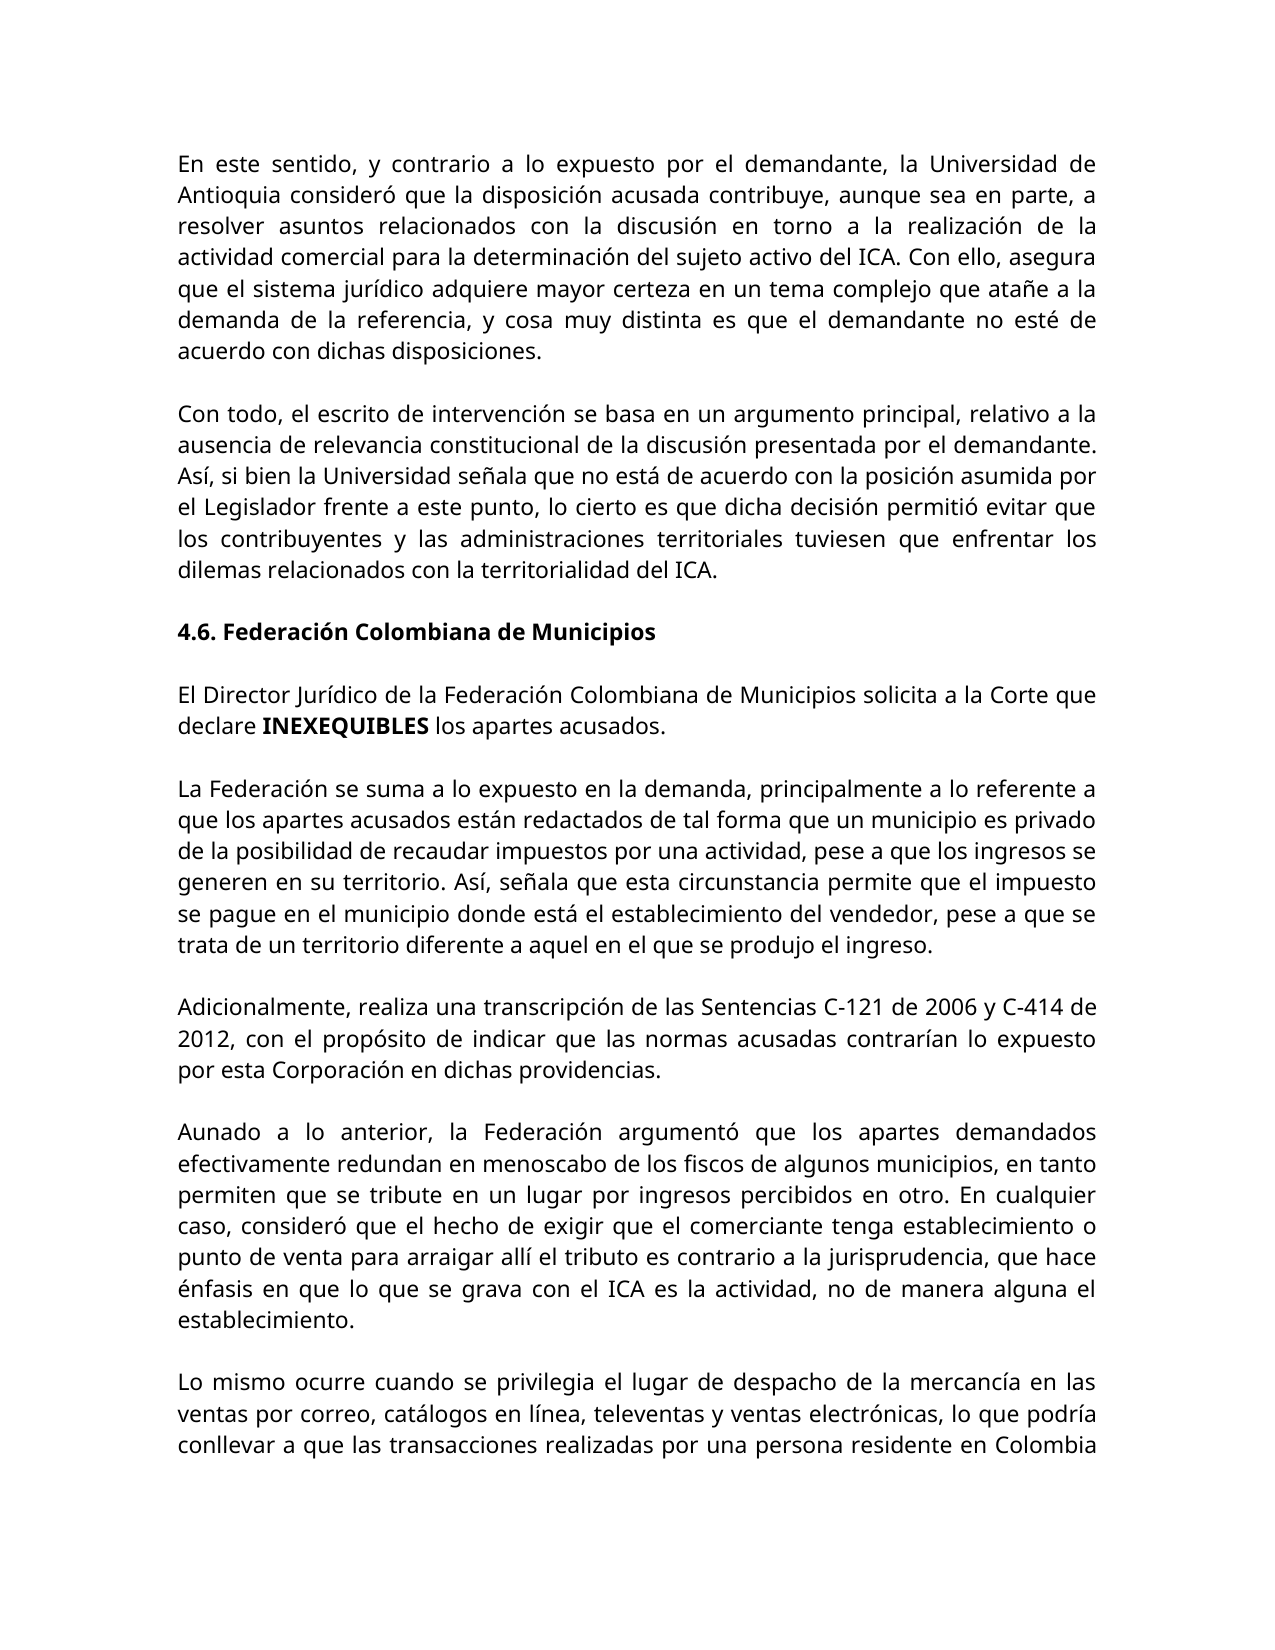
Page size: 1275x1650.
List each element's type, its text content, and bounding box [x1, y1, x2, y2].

text Aunado a lo anterior, la Federación argumentó que los apartes demandados efectivamente redundan en menoscabo de los fiscos de algunos municipios, en tanto permiten que se tribute en un lugar por ingresos percibidos en otro. En cualquier caso, consideró que el hecho de exigir que el comerciante tenga establecimiento o punto de venta para arraigar allí el tributo es contrario a la jurisprudencia, que hace énfasis en que lo que se grava con el ICA es la actividad, no de manera alguna el establecimiento. [177, 1116, 1098, 1335]
text 4.6. Federación Colombiana de Municipios [177, 616, 1098, 648]
text El Director Jurídico de la Federación Colombiana de Municipios solicita a la Corte que declare INEXEQUIBLES los apartes acusados. [177, 679, 1098, 741]
text En este sentido, y contrario a lo expuesto por el demandante, la Universidad de Antioquia consideró que la disposición acusada contribuye, aunque sea en parte, a resolver asuntos relacionados con la discusión en torno a la realización de la actividad comercial para la determinación del sujeto activo del ICA. Con ello, asegura que el sistema jurídico adquiere mayor certeza en un tema complejo que atañe a la demanda de la referencia, y cosa muy distinta es que el demandante no esté de acuerdo con dichas disposiciones. [177, 148, 1098, 366]
text La Federación se suma a lo expuesto en la demanda, principalmente a lo referente a que los apartes acusados están redactados de tal forma que un municipio es privado de la posibilidad de recaudar impuestos por una actividad, pese a que los ingresos se generen en su territorio. Así, señala que esta circunstancia permite que el impuesto se pague en el municipio donde está el establecimiento del vendedor, pese a que se trata de un territorio diferente a aquel en el que se produjo el ingreso. [177, 773, 1098, 960]
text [177, 1366, 1098, 1460]
text Con todo, el escrito de intervención se basa en un argumento principal, relativo a la ausencia de relevancia constitucional de la discusión presentada por el demandante. Así, si bien la Universidad señala que no está de acuerdo con la posición asumida por el Legislador frente a este punto, lo cierto es que dicha decisión permitió evitar que los contribuyentes y las administraciones territoriales tuviesen que enfrentar los dilemas relacionados con la territorialidad del ICA. [177, 398, 1098, 585]
text Adicionalmente, realiza una transcripción de las Sentencias C-121 de 2006 y C-414 de 2012, con el propósito de indicar que las normas acusadas contrarían lo expuesto por esta Corporación en dichas providencias. [177, 991, 1098, 1085]
